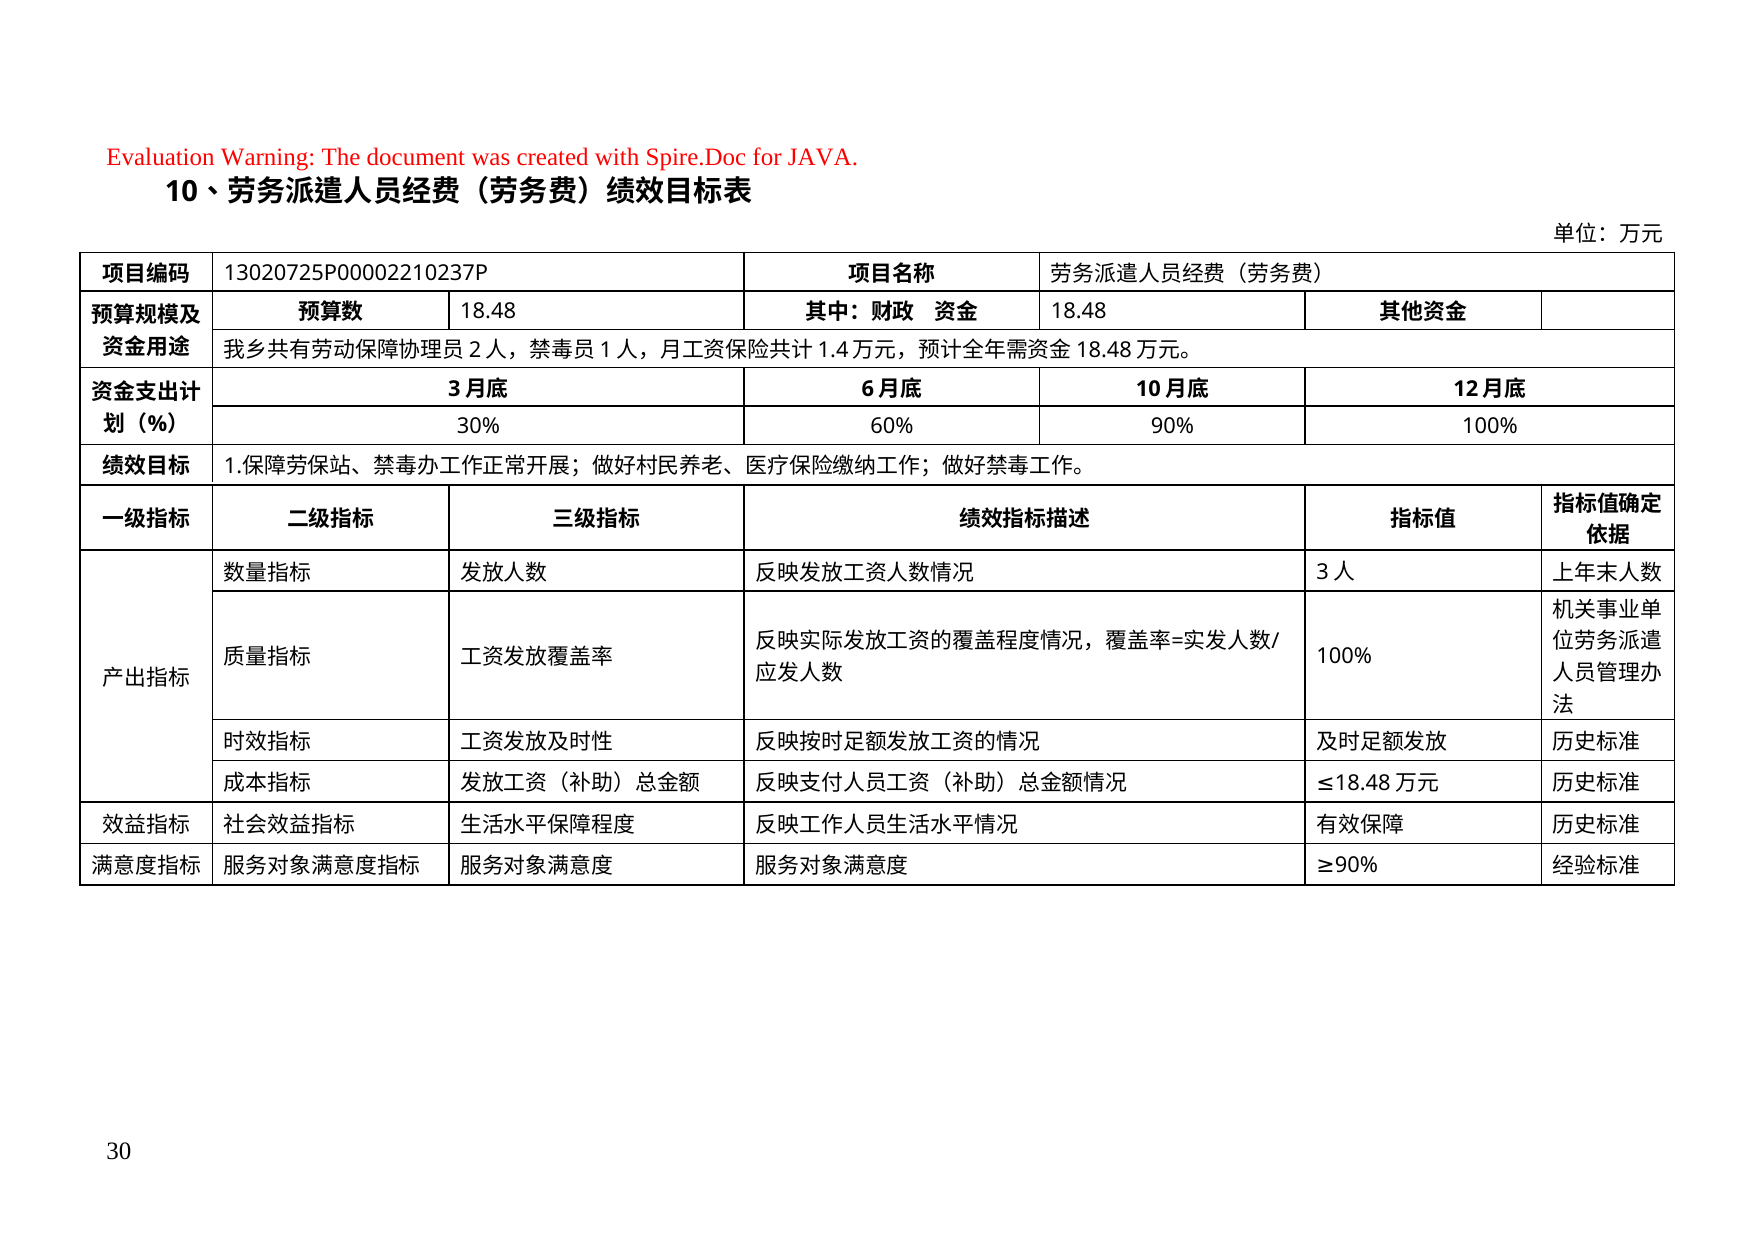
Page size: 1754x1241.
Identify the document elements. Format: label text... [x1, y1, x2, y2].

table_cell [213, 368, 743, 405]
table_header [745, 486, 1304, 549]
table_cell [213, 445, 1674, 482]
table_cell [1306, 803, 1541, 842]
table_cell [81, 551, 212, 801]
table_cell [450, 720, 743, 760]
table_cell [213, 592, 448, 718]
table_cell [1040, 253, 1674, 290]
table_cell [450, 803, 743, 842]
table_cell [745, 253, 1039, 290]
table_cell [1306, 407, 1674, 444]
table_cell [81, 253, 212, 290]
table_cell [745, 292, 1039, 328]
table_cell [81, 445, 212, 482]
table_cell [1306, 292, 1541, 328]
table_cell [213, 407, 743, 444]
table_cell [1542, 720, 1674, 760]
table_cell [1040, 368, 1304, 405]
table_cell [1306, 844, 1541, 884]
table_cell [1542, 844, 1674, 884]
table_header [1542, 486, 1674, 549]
text Evaluation Warning: The document was created with Spire.Doc for JAVA. [106, 142, 1648, 171]
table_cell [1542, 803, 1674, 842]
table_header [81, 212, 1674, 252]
text 10、劳务派遣人员经费（劳务费）绩效目标表 [106, 171, 1648, 210]
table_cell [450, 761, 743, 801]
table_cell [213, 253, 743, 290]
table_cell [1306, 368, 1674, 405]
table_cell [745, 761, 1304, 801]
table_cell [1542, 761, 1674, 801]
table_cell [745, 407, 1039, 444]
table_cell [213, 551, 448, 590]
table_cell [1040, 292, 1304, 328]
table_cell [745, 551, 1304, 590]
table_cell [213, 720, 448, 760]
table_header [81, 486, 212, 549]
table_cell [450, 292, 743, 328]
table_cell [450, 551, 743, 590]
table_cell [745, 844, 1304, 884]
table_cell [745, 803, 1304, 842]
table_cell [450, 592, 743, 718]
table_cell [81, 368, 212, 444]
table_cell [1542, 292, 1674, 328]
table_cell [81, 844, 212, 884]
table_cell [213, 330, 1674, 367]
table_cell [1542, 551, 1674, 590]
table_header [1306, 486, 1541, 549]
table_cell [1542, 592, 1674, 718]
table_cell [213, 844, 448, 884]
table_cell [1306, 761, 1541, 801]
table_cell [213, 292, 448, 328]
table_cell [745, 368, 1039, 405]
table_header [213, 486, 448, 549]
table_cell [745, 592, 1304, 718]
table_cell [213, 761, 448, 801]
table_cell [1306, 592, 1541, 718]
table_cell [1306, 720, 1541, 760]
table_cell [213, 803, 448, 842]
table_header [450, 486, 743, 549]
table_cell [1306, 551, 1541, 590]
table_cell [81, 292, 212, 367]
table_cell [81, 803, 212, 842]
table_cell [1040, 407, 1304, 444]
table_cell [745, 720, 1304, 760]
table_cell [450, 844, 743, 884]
